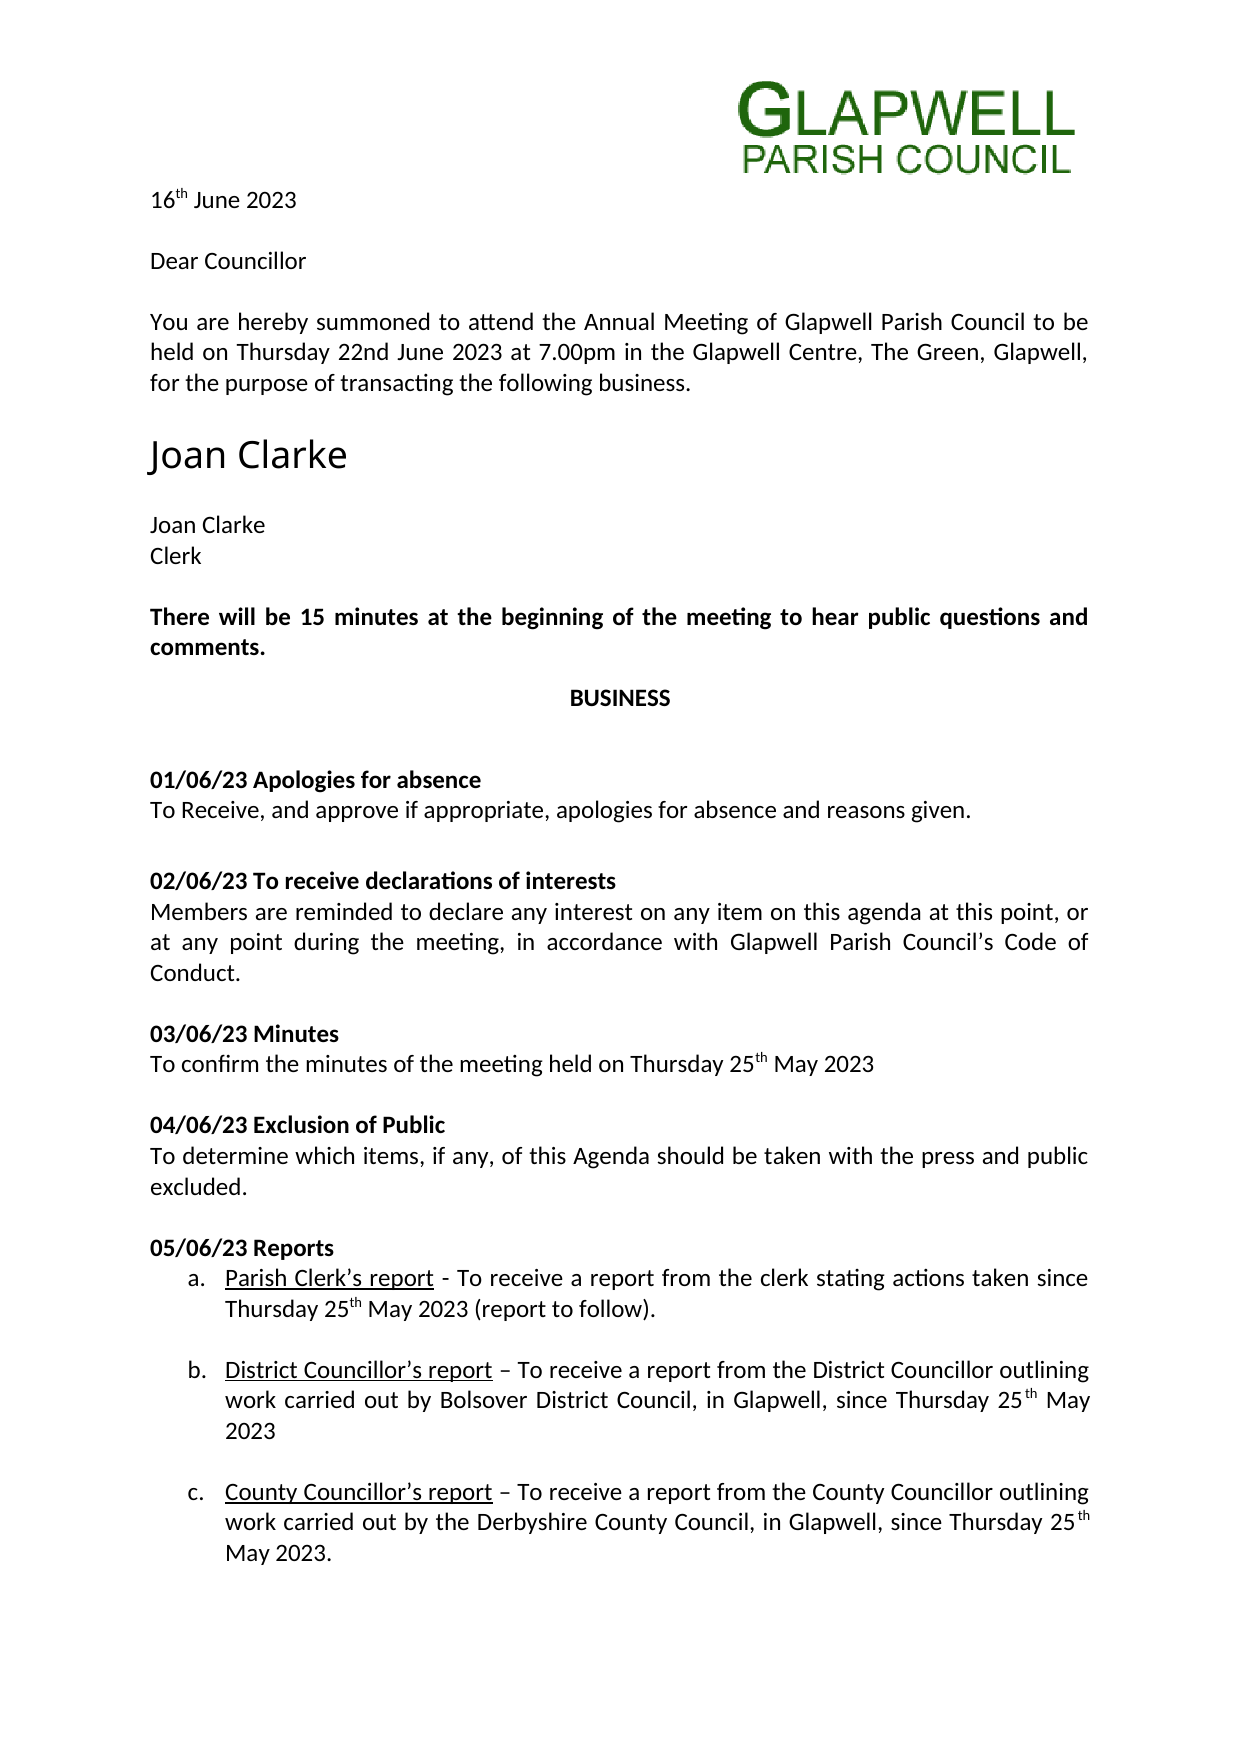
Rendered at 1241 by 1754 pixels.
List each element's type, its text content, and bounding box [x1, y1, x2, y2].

text Joan Clarke [150, 509, 1090, 540]
text To Receive, and approve if appropriate, apologies for absence and reasons given. [150, 794, 1090, 825]
text Clerk [150, 540, 1090, 571]
text BUSINESS [150, 682, 1090, 713]
list County Councillor’s report – To receive a report from the County Councillor outlining work carried out by the Derbyshire County Council, in Glapwell, since Thursday 25th May 2023. [187, 1476, 1090, 1567]
text Joan Clarke [150, 428, 1090, 479]
text 02/06/23 To receive declarations of interests [150, 865, 1090, 896]
text To confirm the minutes of the meeting held on Thursday 25th May 2023 [150, 1048, 1090, 1079]
list District Councillor’s report – To receive a report from the District Councillor outlining work carried out by Bolsover District Council, in Glapwell, since Thursday 25th May 2023 [187, 1354, 1090, 1445]
text Members are reminded to declare any interest on any item on this agenda at this point, or at any point during the meeting, in accordance with Glapwell Parish Council’s Code of Conduct. [150, 896, 1090, 987]
list Parish Clerk’s report - To receive a report from the clerk stating actions taken since Thursday 25th May 2023 (report to follow). [187, 1262, 1090, 1323]
text There will be 15 minutes at the beginning of the meeting to hear public questions and comments. [150, 601, 1090, 662]
text Dear Councillor [150, 245, 1090, 275]
text To determine which items, if any, of this Agenda should be taken with the press and public excluded. [150, 1140, 1090, 1201]
picture [721, 73, 1091, 184]
text 05/06/23 Reports [150, 1232, 1090, 1262]
text You are hereby summoned to attend the Annual Meeting of Glapwell Parish Council to be held on Thursday 22nd June 2023 at 7.00pm in the Glapwell Centre, The Green, Glapwell, for the purpose of transacting the following business. [150, 306, 1090, 397]
text 04/06/23 Exclusion of Public [150, 1109, 1090, 1140]
text 16th June 2023 [150, 184, 1090, 214]
text 03/06/23 Minutes [150, 1018, 1090, 1048]
text 01/06/23 Apologies for absence [150, 764, 1090, 794]
